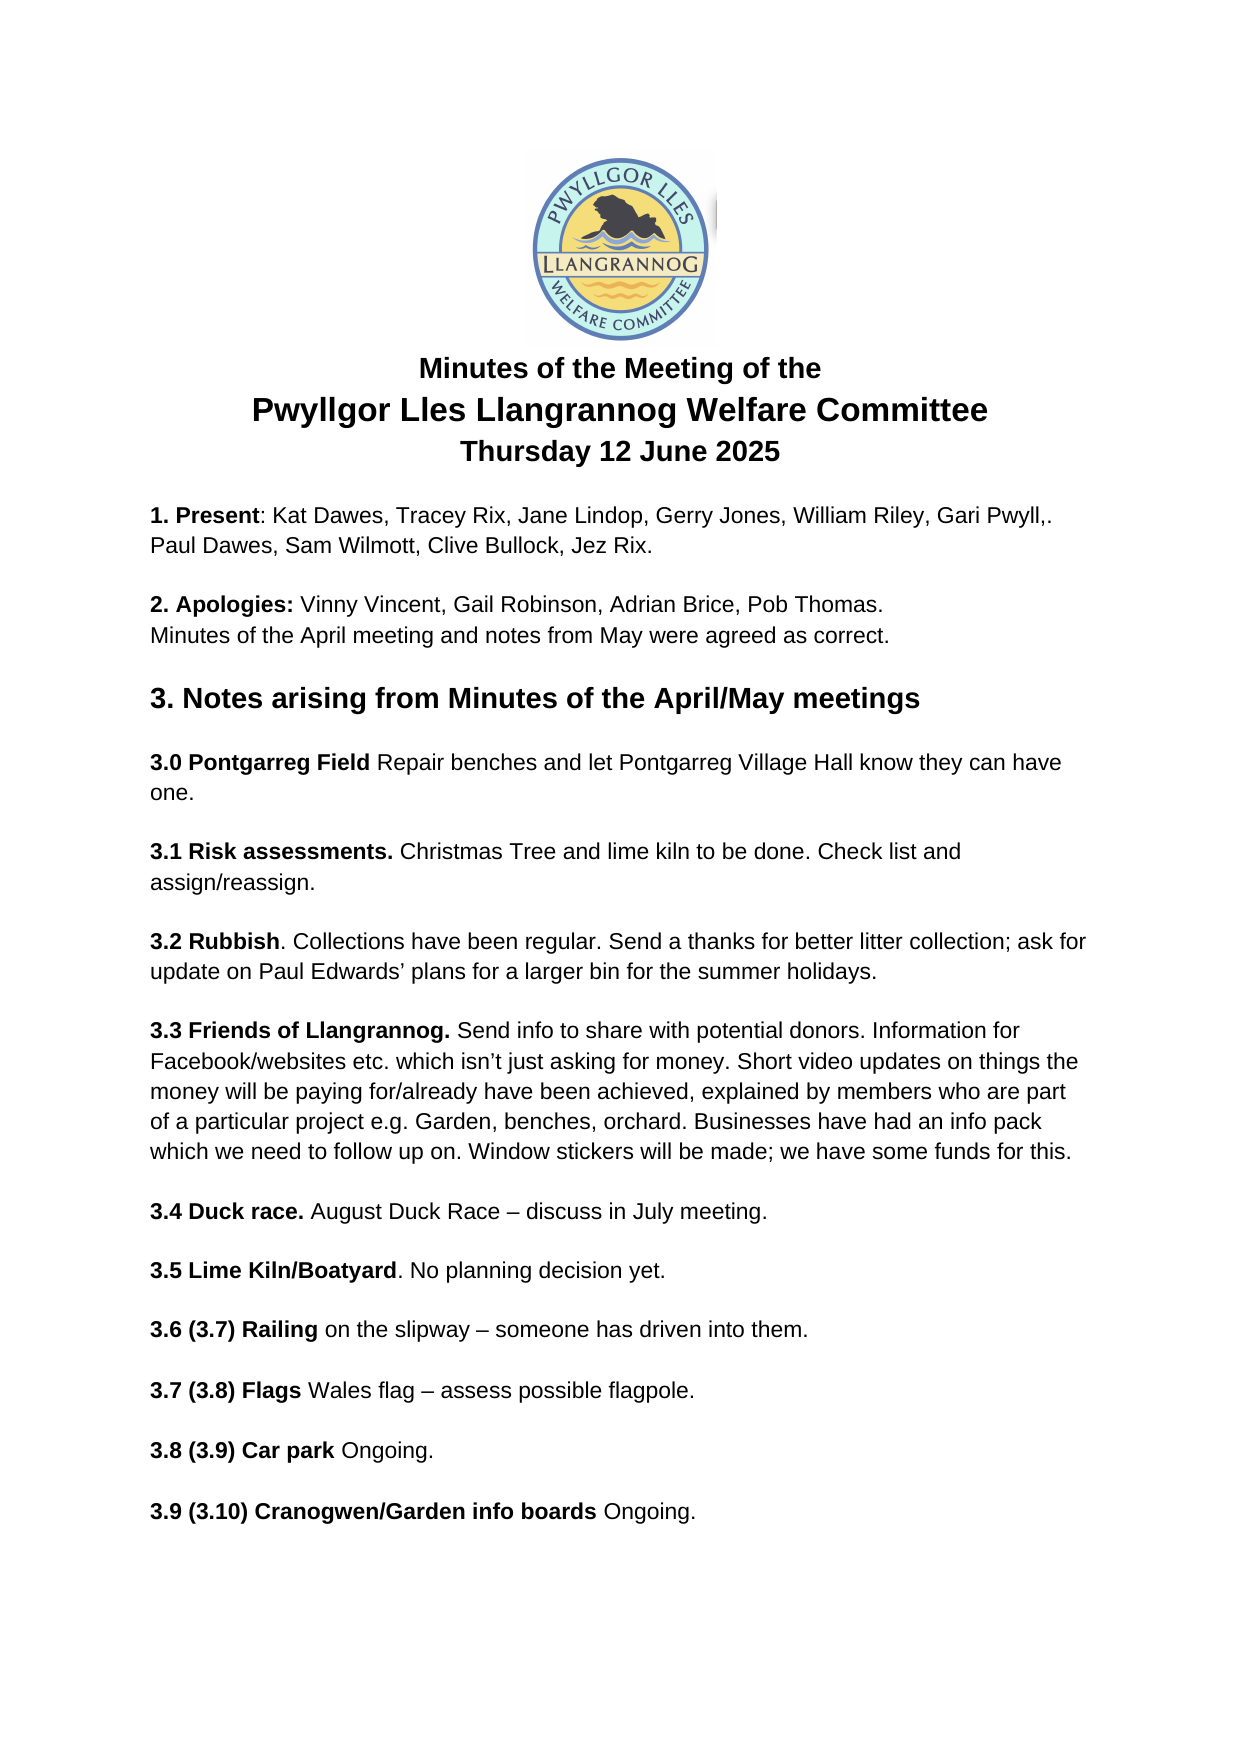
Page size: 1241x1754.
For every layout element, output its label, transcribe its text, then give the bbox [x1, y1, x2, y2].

text 3.3 Friends of Llangrannog. Send info to share with potential donors. Information for Facebook/websites etc. which isn’t just asking for money. Short video updates on things the money will be paying for/already have been achieved, explained by members who are part of a particular project e.g. Garden, benches, orchard. Businesses have had an info pack which we need to follow up on. Window stickers will be made; we have some funds for this. [150, 1017, 1090, 1164]
text 3.9 (3.10) Cranogwen/Garden info boards Ongoing. [150, 1498, 1090, 1524]
text 2. Apologies: Vinny Vincent, Gail Robinson, Adrian Brice, Pob Thomas. Minutes of the April meeting and notes from May were agreed as correct. [150, 591, 1090, 648]
text 3.8 (3.9) Car park Ongoing. [150, 1437, 1090, 1463]
text Minutes of the Meeting of the [150, 351, 1090, 385]
picture [523, 150, 717, 348]
text 3.1 Risk assessments. Christmas Tree and lime kiln to be done. Check list and assign/reassign. [150, 838, 1090, 895]
text 3.5 Lime Kiln/Boatyard. No planning decision yet. [150, 1257, 1090, 1283]
text Thursday 12 June 2025 [150, 434, 1090, 468]
text 3.0 Pontgarreg Field Repair benches and let Pontgarreg Village Hall know they can have one. [150, 749, 1090, 805]
text 3.4 Duck race. August Duck Race – discuss in July meeting. [150, 1198, 1090, 1224]
text 3.2 Rubbish. Collections have been regular. Send a thanks for better litter collection; ask for update on Paul Edwards’ plans for a larger bin for the summer holidays. [150, 928, 1090, 984]
text 3.6 (3.7) Railing on the slipway – someone has driven into them. [150, 1316, 1090, 1343]
text 1. Present: Kat Dawes, Tracey Rix, Jane Lindop, Gerry Jones, William Riley, Gari Pwyll,. Paul Dawes, Sam Wilmott, Clive Bullock, Jez Rix. [150, 502, 1090, 558]
text Pwyllgor Lles Llangrannog Welfare Committee [150, 390, 1090, 428]
text 3.7 (3.8) Flags Wales flag – assess possible flagpole. [150, 1377, 1090, 1403]
text 3. Notes arising from Minutes of the April/May meetings [150, 681, 1090, 714]
